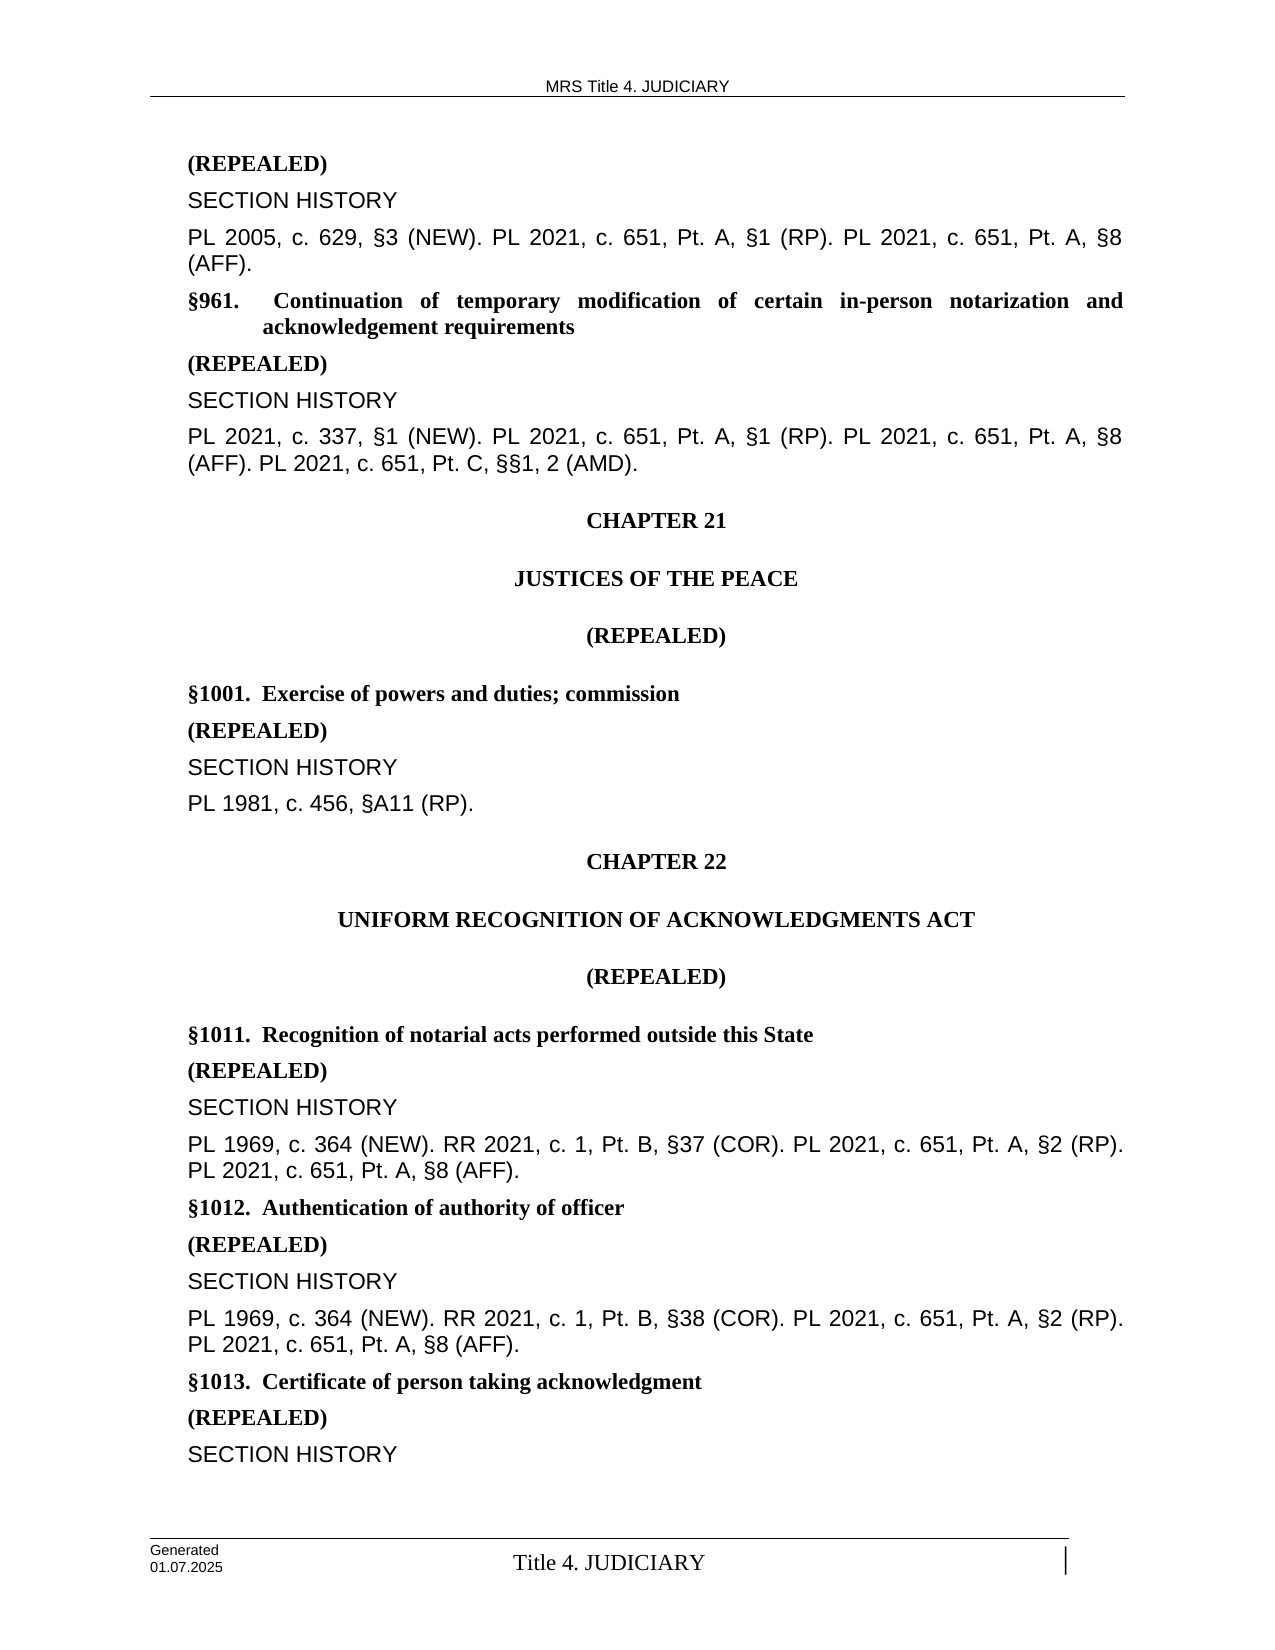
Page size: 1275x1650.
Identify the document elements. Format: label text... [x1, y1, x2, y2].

text (REPEALED) [187, 717, 1125, 743]
text SECTION HISTORY [187, 1441, 1125, 1468]
text (REPEALED) [187, 350, 1125, 376]
text (REPEALED) [187, 1058, 1125, 1084]
text §1012. Authentication of authority of officer [187, 1194, 1125, 1221]
text §1013. Certificate of person taking acknowledgment [187, 1368, 1125, 1394]
text SECTION HISTORY [187, 1268, 1125, 1294]
text JUSTICES OF THE PEACE [187, 565, 1125, 591]
text §1011. Recognition of notarial acts performed outside this State [187, 1021, 1125, 1047]
text SECTION HISTORY [187, 754, 1125, 780]
text PL 2021, c. 337, §1 (NEW). PL 2021, c. 651, Pt. A, §1 (RP). PL 2021, c. 651, Pt. A, §8 (AFF). PL 2021, c. 651, Pt. C, §§1, 2 (AMD). [187, 423, 1125, 476]
text PL 2005, c. 629, §3 (NEW). PL 2021, c. 651, Pt. A, §1 (RP). PL 2021, c. 651, Pt. A, §8 (AFF). [187, 223, 1125, 276]
text PL 1981, c. 456, §A11 (RP). [187, 790, 1125, 817]
text (REPEALED) [187, 1231, 1125, 1257]
text (REPEALED) [187, 1404, 1125, 1431]
text (REPEALED) [187, 622, 1125, 649]
text CHAPTER 22 [187, 848, 1125, 874]
text CHAPTER 21 [187, 507, 1125, 534]
text (REPEALED) [187, 963, 1125, 989]
text SECTION HISTORY [187, 187, 1125, 213]
text (REPEALED) [187, 150, 1125, 176]
text §1001. Exercise of powers and duties; commission [187, 680, 1125, 706]
text UNIFORM RECOGNITION OF ACKNOWLEDGMENTS ACT [187, 906, 1125, 932]
text §961. Continuation of temporary modification of certain in-person notarization and acknowledgement requirements [187, 287, 1125, 339]
text PL 1969, c. 364 (NEW). RR 2021, c. 1, Pt. B, §38 (COR). PL 2021, c. 651, Pt. A, §2 (RP). PL 2021, c. 651, Pt. A, §8 (AFF). [187, 1304, 1125, 1357]
text SECTION HISTORY [187, 387, 1125, 413]
text PL 1969, c. 364 (NEW). RR 2021, c. 1, Pt. B, §37 (COR). PL 2021, c. 651, Pt. A, §2 (RP). PL 2021, c. 651, Pt. A, §8 (AFF). [187, 1131, 1125, 1184]
text SECTION HISTORY [187, 1094, 1125, 1121]
